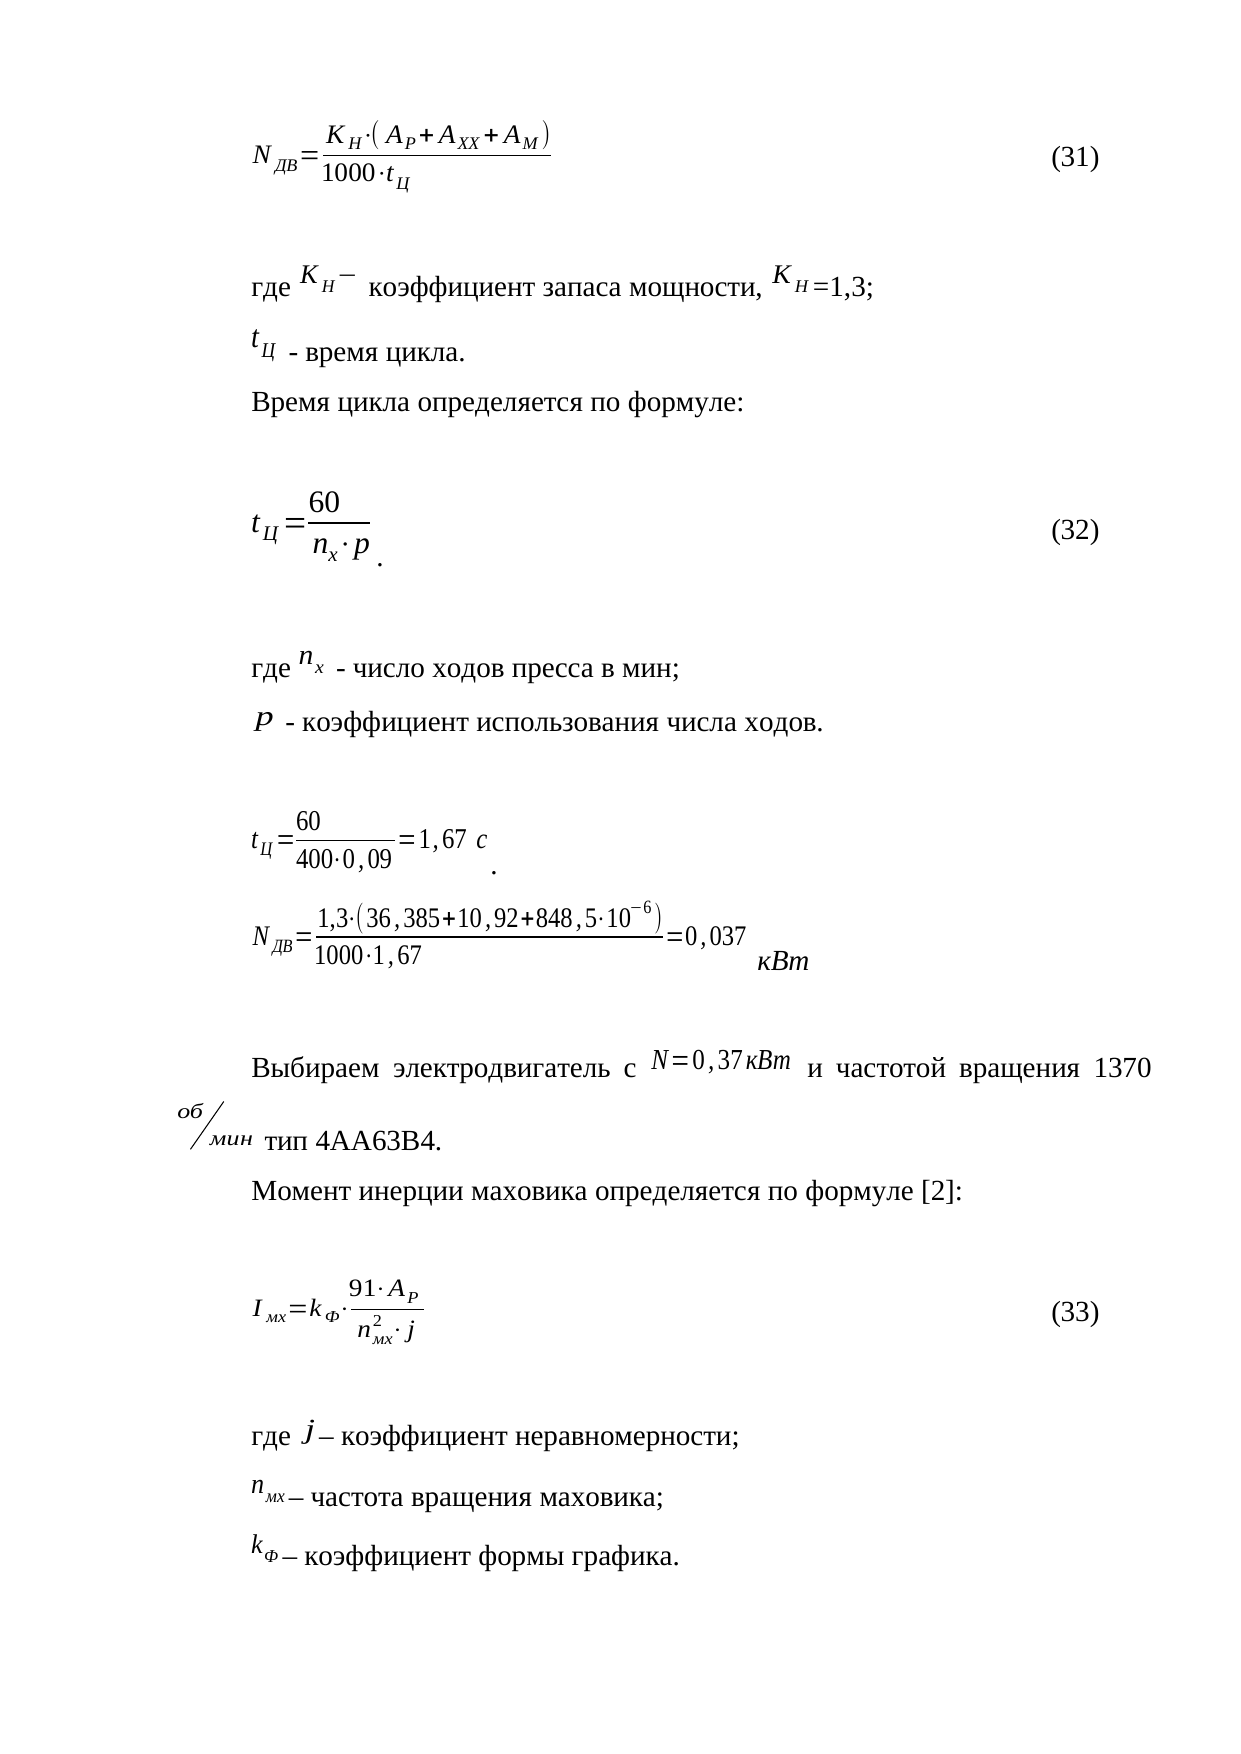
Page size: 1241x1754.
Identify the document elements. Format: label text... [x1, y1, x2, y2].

table_header . [166, 485, 1040, 589]
table_header (31) [1040, 118, 1134, 210]
table_header (32) [1040, 485, 1134, 589]
table_header [166, 118, 1040, 210]
text Время цикла определяется по формуле: [177, 384, 1152, 418]
table_header [166, 1274, 1040, 1364]
table_cell где – коэффициент неравномерности; – частота вращения маховика; – коэффициент формы графика. [166, 1364, 1134, 1589]
table_header (33) [1040, 1274, 1134, 1364]
text Выбираем электродвигатель с и частотой вращения 1370 тип 4АА63В4. [177, 1044, 1152, 1157]
text кВт [177, 897, 1152, 977]
text Момент инерции маховика определяется по формуле [2]: [177, 1173, 1152, 1207]
table_cell где - число ходов пресса в мин; - коэффициент использования числа ходов. [166, 590, 1134, 755]
text . [177, 805, 1152, 881]
table_cell где коэффициент запаса мощности, =1,3; - время цикла. [166, 210, 1134, 384]
